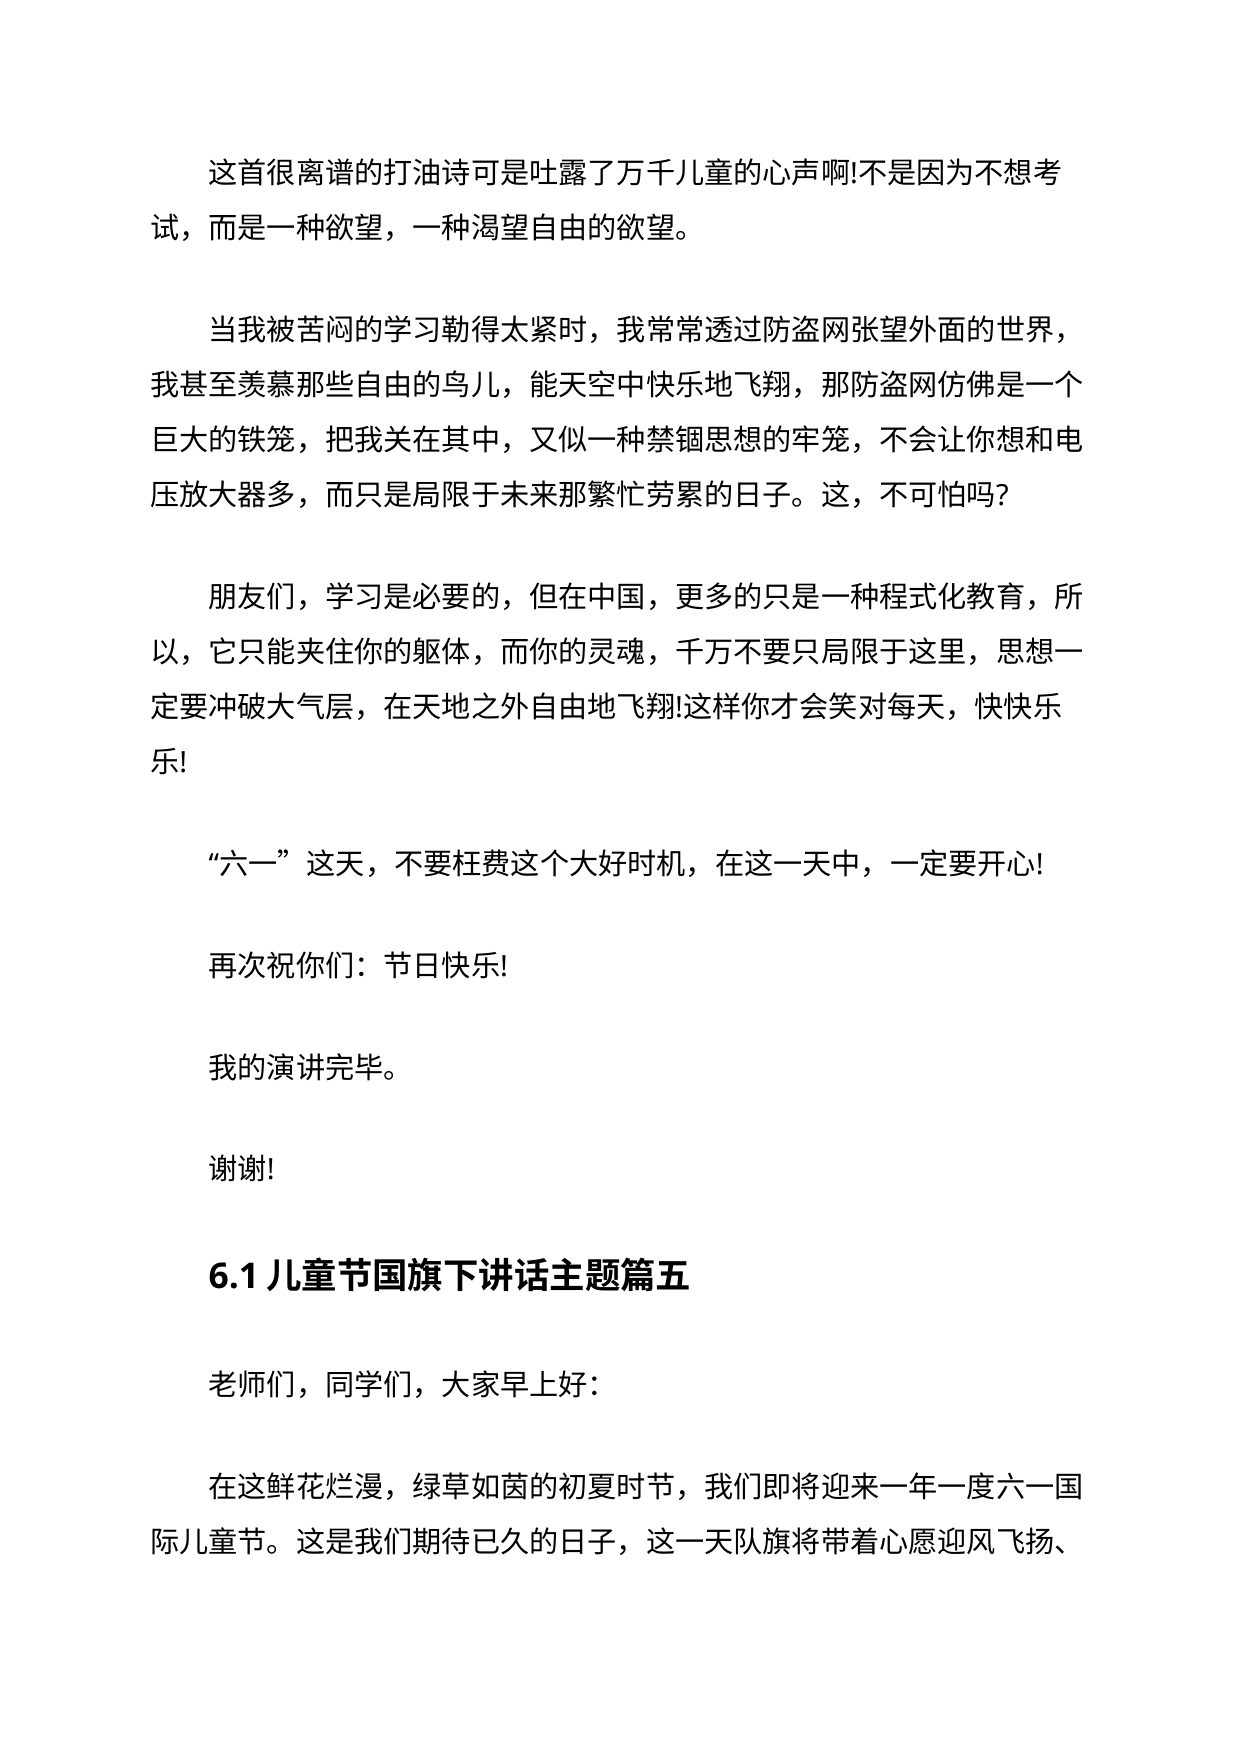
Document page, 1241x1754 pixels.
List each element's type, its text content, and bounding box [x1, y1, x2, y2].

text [150, 1463, 1090, 1560]
text 当我被苦闷的学习勒得太紧时，我常常透过防盗网张望外面的世界，我甚至羡慕那些自由的鸟儿，能天空中快乐地飞翔，那防盗网仿佛是一个巨大的铁笼，把我关在其中，又似一种禁锢思想的牢笼，不会让你想和电压放大器多，而只是局限于未来那繁忙劳累的日子。这，不可怕吗? [150, 307, 1090, 514]
text “六一”这天，不要枉费这个大好时机，在这一天中，一定要开心! [150, 840, 1090, 883]
text 我的演讲完毕。 [150, 1044, 1090, 1086]
text 朋友们，学习是必要的，但在中国，更多的只是一种程式化教育，所以，它只能夹住你的躯体，而你的灵魂，千万不要只局限于这里，思想一定要冲破大气层，在天地之外自由地飞翔!这样你才会笑对每天，快快乐乐! [150, 573, 1090, 781]
text 谢谢! [150, 1146, 1090, 1188]
text 老师们，同学们，大家早上好： [150, 1361, 1090, 1404]
text 这首很离谱的打油诗可是吐露了万千儿童的心声啊!不是因为不想考试，而是一种欲望，一种渴望自由的欲望。 [150, 150, 1090, 247]
text 再次祝你们：节日快乐! [150, 942, 1090, 984]
text 6.1儿童节国旗下讲话主题篇五 [150, 1248, 1090, 1299]
